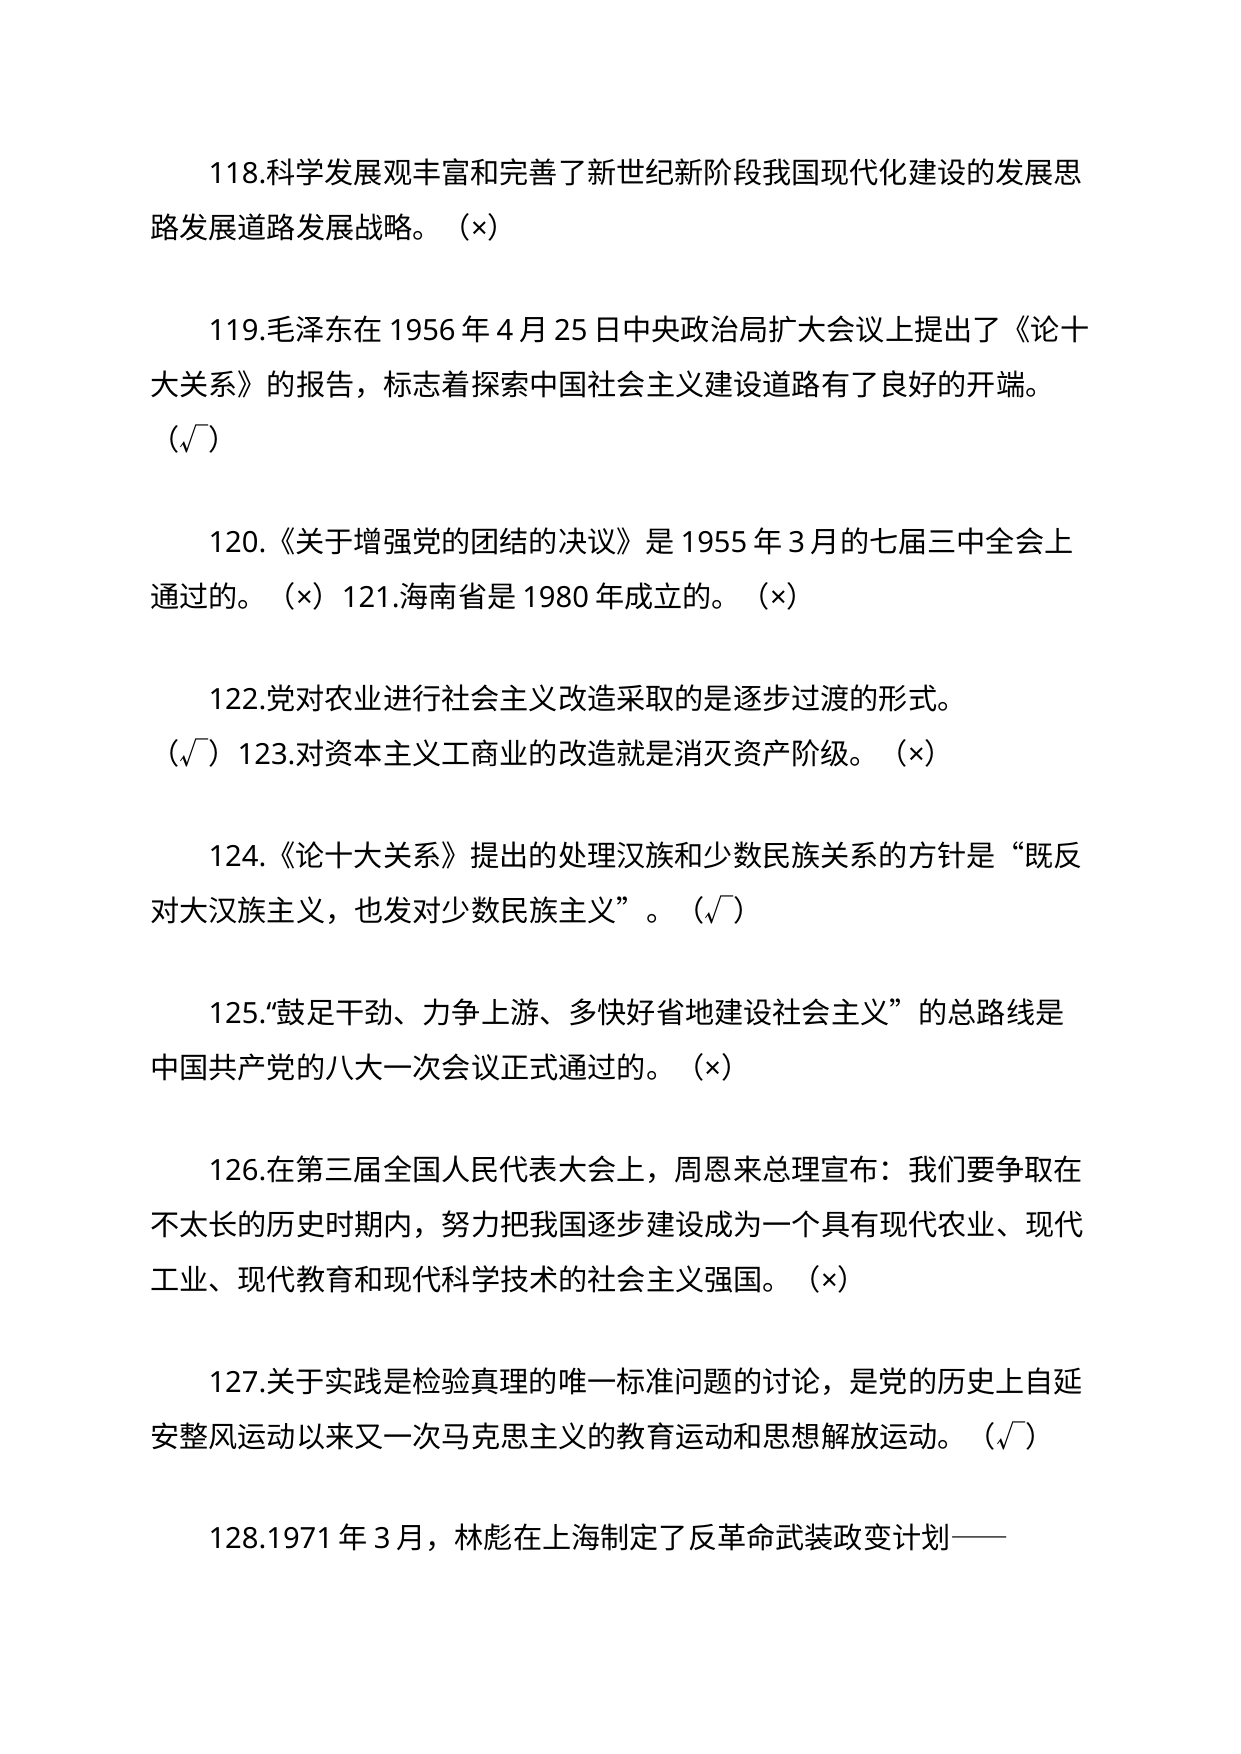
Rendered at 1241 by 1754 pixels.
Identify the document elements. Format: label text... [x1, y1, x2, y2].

text 120.《关于增强党的团结的决议》是1955年3月的七届三中全会上通过的。（×）121.海南省是1980年成立的。（×） [150, 519, 1090, 616]
text 125.“鼓足干劲、力争上游、多快好省地建设社会主义”的总路线是中国共产党的八大一次会议正式通过的。（×） [150, 989, 1090, 1087]
text 127.关于实践是检验真理的唯一标准问题的讨论，是党的历史上自延安整风运动以来又一次马克思主义的教育运动和思想解放运动。（√） [150, 1358, 1090, 1456]
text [150, 1515, 1090, 1557]
text 119.毛泽东在1956年4月25日中央政治局扩大会议上提出了《论十大关系》的报告，标志着探索中国社会主义建设道路有了良好的开端。（√） [150, 307, 1090, 459]
text 118.科学发展观丰富和完善了新世纪新阶段我国现代化建设的发展思路发展道路发展战略。（×） [150, 150, 1090, 247]
text 126.在第三届全国人民代表大会上，周恩来总理宣布：我们要争取在不太长的历史时期内，努力把我国逐步建设成为一个具有现代农业、现代工业、现代教育和现代科学技术的社会主义强国。（×） [150, 1146, 1090, 1299]
text 122.党对农业进行社会主义改造采取的是逐步过渡的形式。（√）123.对资本主义工商业的改造就是消灭资产阶级。（×） [150, 676, 1090, 773]
text 124.《论十大关系》提出的处理汉族和少数民族关系的方针是“既反对大汉族主义，也发对少数民族主义”。（√） [150, 833, 1090, 930]
